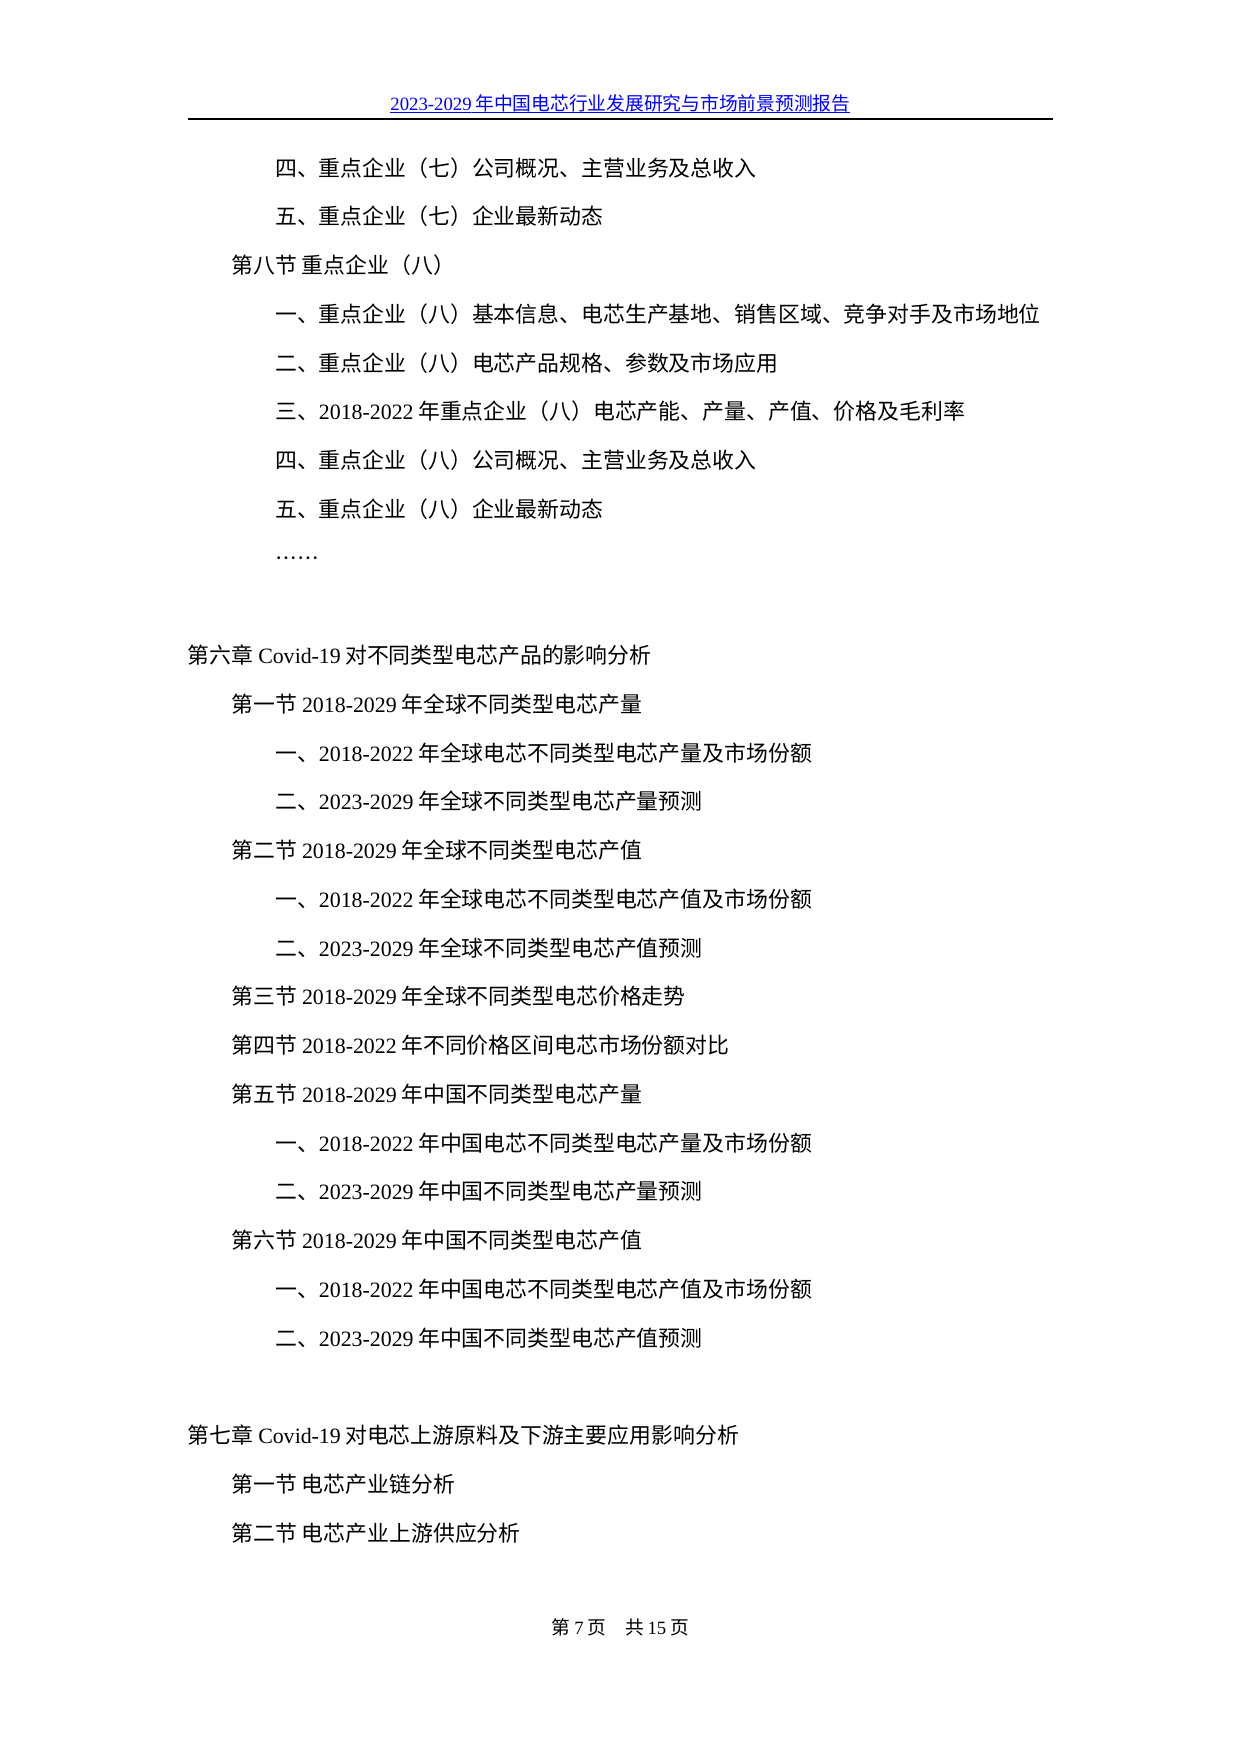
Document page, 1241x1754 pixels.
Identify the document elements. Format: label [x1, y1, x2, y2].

text [187, 150, 1053, 1548]
